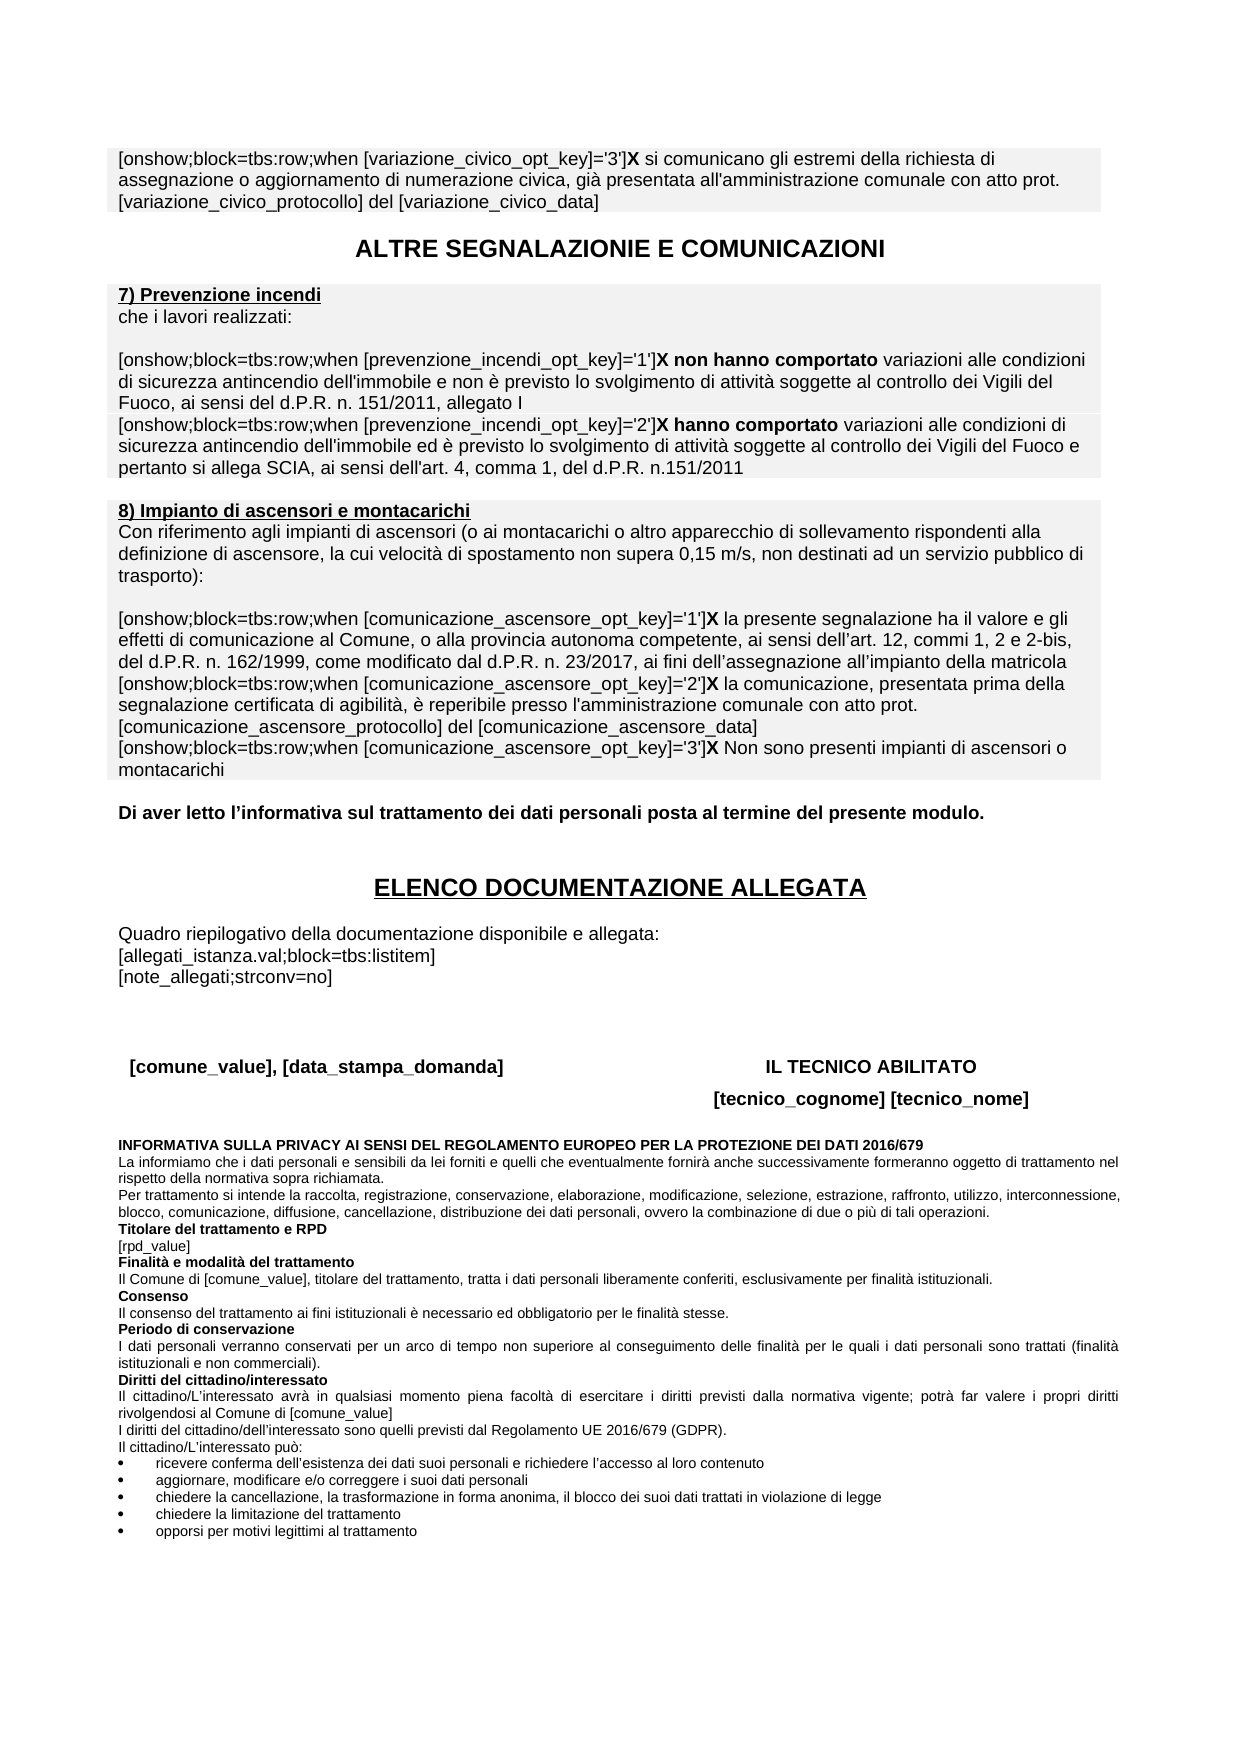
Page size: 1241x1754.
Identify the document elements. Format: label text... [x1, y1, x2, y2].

table_cell [onshow;block=tbs:row;when [comunicazione_ascensore_opt_key]='2']X la comunicazione, presentata prima della segnalazione certificata di agibilità, è reperibile presso l'amministrazione comunale con atto prot. [comunicazione_ascensore_protocollo] del [comunicazione_ascensore_data] [107, 672, 1101, 737]
text Il consenso del trattamento ai fini istituzionali è necessario ed obbligatorio per le finalità stesse. [118, 1304, 1122, 1321]
text [rpd_value] [118, 1237, 1122, 1254]
text Periodo di conservazione [118, 1321, 1122, 1338]
text I dati personali verranno conservati per un arco di tempo non superiore al conseguimento delle finalità per le quali i dati personali sono trattati (finalità istituzionali e non commerciali). [118, 1338, 1122, 1371]
text Titolare del trattamento e RPD [118, 1220, 1122, 1237]
text Il Comune di [comune_value], titolare del trattamento, tratta i dati personali liberamente conferiti, esclusivamente per finalità istituzionali. [118, 1271, 1122, 1287]
text [note_allegati;strconv=no] [118, 966, 1122, 988]
text INFORMATIVA SULLA PRIVACY AI SENSI DEL REGOLAMENTO EUROPEO PER LA PROTEZIONE DEI DATI 2016/679 [118, 1137, 1122, 1153]
list opporsi per motivi legittimi al trattamento [118, 1523, 1122, 1539]
text Diritti del cittadino/interessato [118, 1371, 1122, 1388]
text Di aver letto l’informativa sul trattamento dei dati personali posta al termine del presente modulo. [118, 802, 1122, 823]
list aggiornare, modificare e/o correggere i suoi dati personali [118, 1472, 1122, 1489]
list chiedere la limitazione del trattamento [118, 1506, 1122, 1523]
text ALTRE SEGNALAZIONIE E COMUNICAZIONI [118, 234, 1122, 263]
table_header 8) Impianto di ascensori e montacarichi Con riferimento agli impianti di ascensori (o ai montacarichi o altro apparecchio di sollevamento rispondenti alla definizione di ascensore, la cui velocità di spostamento non supera 0,15 m/s, non destinati ad un servizio pubblico di trasporto): [107, 500, 1101, 608]
text Per trattamento si intende la raccolta, registrazione, conservazione, elaborazione, modificazione, selezione, estrazione, raffronto, utilizzo, interconnessione, blocco, comunicazione, diffusione, cancellazione, distribuzione dei dati personali, ovvero la combinazione di due o più di tali operazioni. [118, 1187, 1122, 1220]
table_header [comune_value], [data_stampa_domanda] [129, 1056, 620, 1115]
text Consenso [118, 1287, 1122, 1304]
text La informiamo che i dati personali e sensibili da lei forniti e quelli che eventualmente fornirà anche successivamente formeranno oggetto di trattamento nel rispetto della normativa sopra richiamata. [118, 1153, 1122, 1187]
table_cell [onshow;block=tbs:row;when [comunicazione_ascensore_opt_key]='1']X la presente segnalazione ha il valore e gli effetti di comunicazione al Comune, o alla provincia autonoma competente, ai sensi dell’art. 12, commi 1, 2 e 2-bis, del d.P.R. n. 162/1999, come modificato dal d.P.R. n. 23/2017, ai fini dell’assegnazione all’impianto della matricola [107, 608, 1101, 672]
text Finalità e modalità del trattamento [118, 1254, 1122, 1271]
text Il cittadino/L’interessato può: [118, 1438, 1122, 1455]
table_cell [onshow;block=tbs:row;when [prevenzione_incendi_opt_key]='2']X hanno comportato variazioni alle condizioni di sicurezza antincendio dell'immobile ed è previsto lo svolgimento di attività soggette al controllo dei Vigili del Fuoco e pertanto si allega SCIA, ai sensi dell'art. 4, comma 1, del d.P.R. n.151/2011 [107, 414, 1101, 478]
table_header 7) Prevenzione incendi che i lavori realizzati: [107, 284, 1101, 349]
text [allegati_istanza.val;block=tbs:listitem] [118, 945, 1122, 966]
table_cell [onshow;block=tbs:row;when [prevenzione_incendi_opt_key]='1']X non hanno comportato variazioni alle condizioni di sicurezza antincendio dell'immobile e non è previsto lo svolgimento di attività soggette al controllo dei Vigili del Fuoco, ai sensi del d.P.R. n. 151/2011, allegato I [107, 349, 1101, 413]
table_cell [onshow;block=tbs:row;when [variazione_civico_opt_key]='3']X si comunicano gli estremi della richiesta di assegnazione o aggiornamento di numerazione civica, già presentata all'amministrazione comunale con atto prot. [variazione_civico_protocollo] del [variazione_civico_data] [107, 148, 1101, 212]
text Quadro riepilogativo della documentazione disponibile e allegata: [118, 923, 1122, 945]
list chiedere la cancellazione, la trasformazione in forma anonima, il blocco dei suoi dati trattati in violazione di legge [118, 1489, 1122, 1506]
text Il cittadino/L’interessato avrà in qualsiasi momento piena facoltà di esercitare i diritti previsti dalla normativa vigente; potrà far valere i propri diritti rivolgendosi al Comune di [comune_value] [118, 1388, 1122, 1422]
text ELENCO DOCUMENTAZIONE ALLEGATA [118, 873, 1122, 902]
table_cell [onshow;block=tbs:row;when [comunicazione_ascensore_opt_key]='3']X Non sono presenti impianti di ascensori o montacarichi [107, 737, 1101, 780]
text I diritti del cittadino/dell’interessato sono quelli previsti dal Regolamento UE 2016/679 (GDPR). [118, 1422, 1122, 1438]
table_header IL TECNICO ABILITATO [tecnico_cognome] [tecnico_nome] [620, 1056, 1122, 1115]
list ricevere conferma dell’esistenza dei dati suoi personali e richiedere l’accesso al loro contenuto [118, 1455, 1122, 1472]
